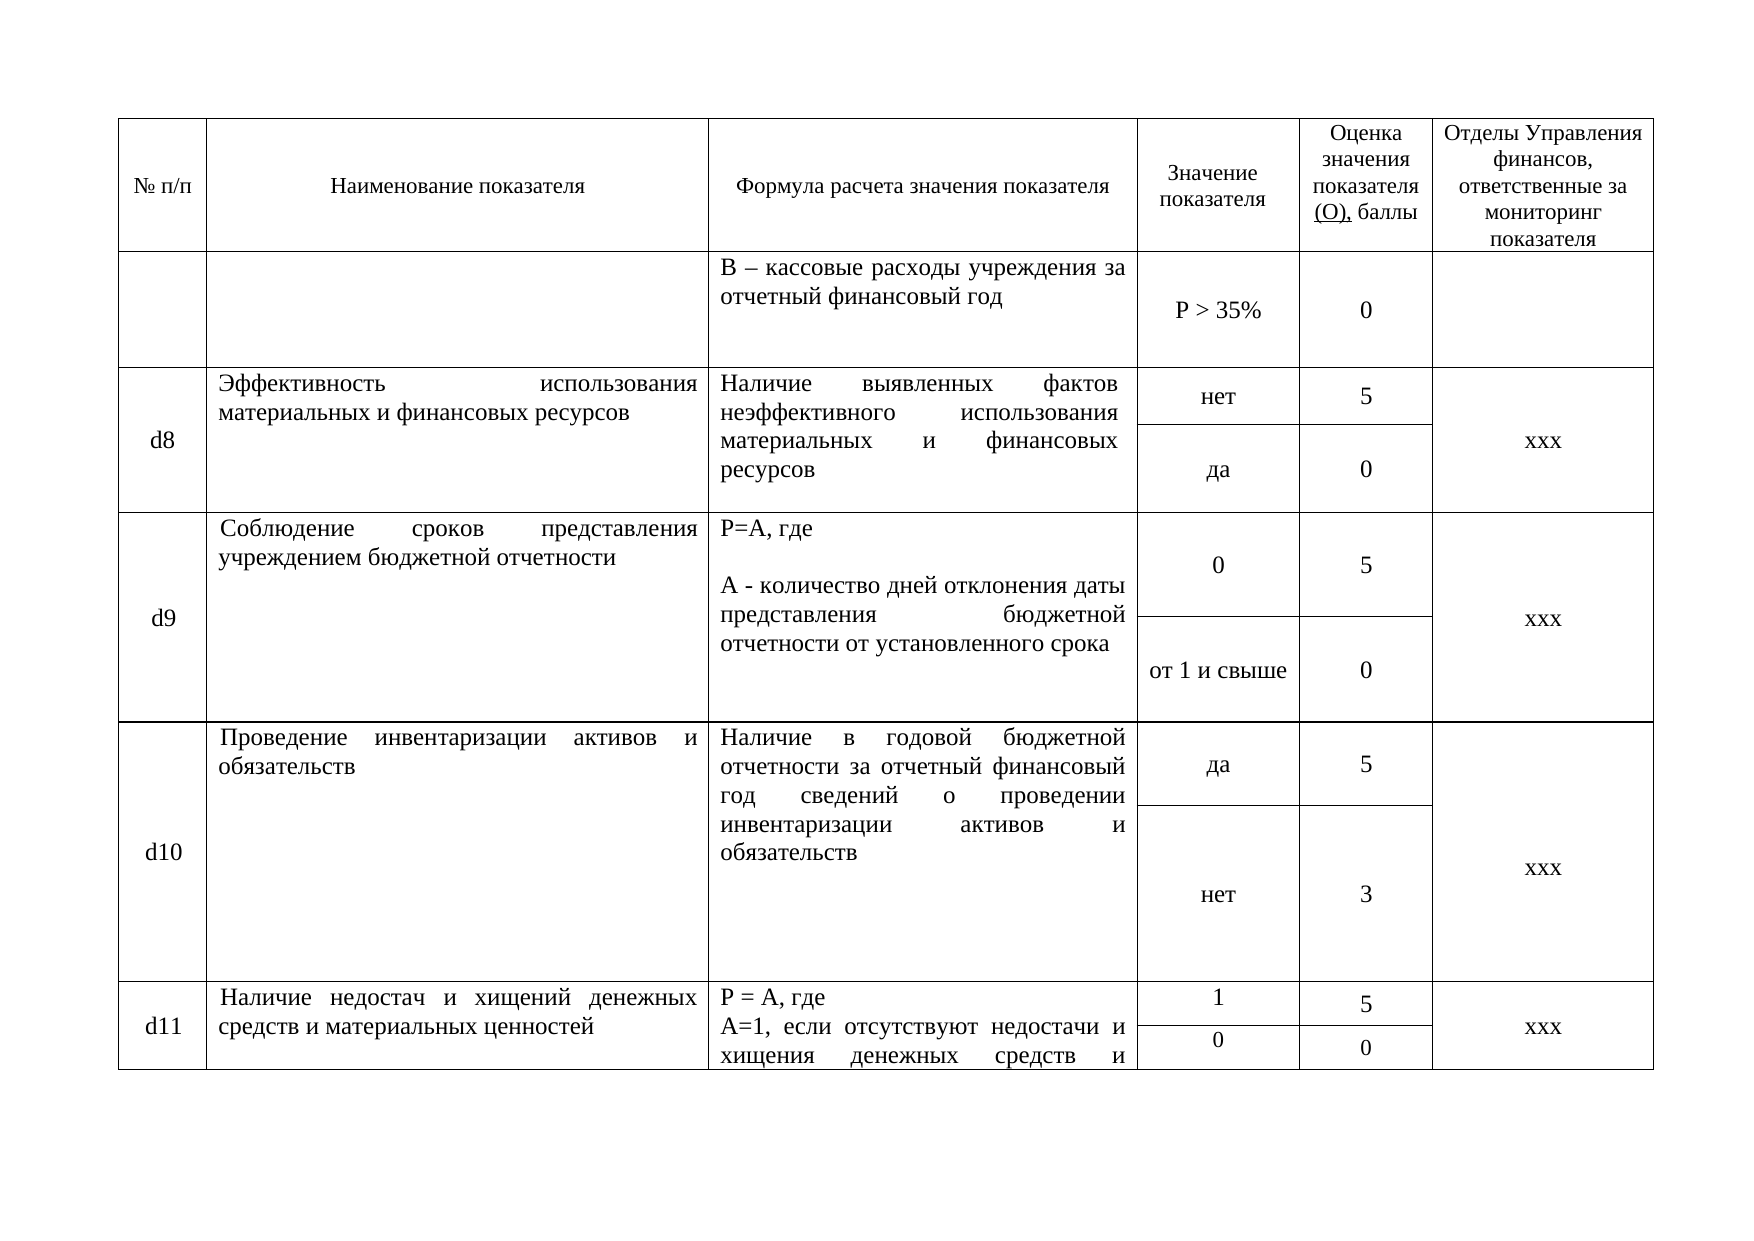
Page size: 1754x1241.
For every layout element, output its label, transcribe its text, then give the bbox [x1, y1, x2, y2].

table_cell 0 [1138, 513, 1299, 616]
table_header Наименование показателя [207, 119, 708, 251]
table_cell Наличие выявленных фактов неэффективного использования материальных и финансовых ресурсов [709, 368, 1137, 512]
table_cell 0 [1300, 617, 1432, 721]
table_cell да [1138, 425, 1299, 512]
table_cell Проведение инвентаризации активов и обязательств [207, 723, 708, 981]
table_cell 1 [1138, 982, 1299, 1025]
table_cell P = A, где A=1, если отсутствуют недостачи и хищения денежных средств и материальных ценностей; A=0, если установлены недостачи и хищения денежных средств и материальных ценностей [709, 982, 1137, 1069]
table_cell d9 [119, 513, 206, 721]
table_header Формула расчета значения показателя [709, 119, 1137, 251]
table_cell ххх [1433, 723, 1653, 981]
table_header Значение показателя [1138, 119, 1299, 251]
table_cell нет [1138, 806, 1299, 981]
table_cell d11 [119, 982, 206, 1069]
table_cell 0 [1138, 1026, 1299, 1069]
table_cell от 1 и свыше [1138, 617, 1299, 721]
table_cell 5 [1300, 982, 1432, 1025]
table_cell да [1138, 723, 1299, 805]
table_cell Наличие в годовой бюджетной отчетности за отчетный финансовый год сведений о проведении инвентаризации активов и обязательств [709, 723, 1137, 981]
table_cell ххх [1433, 513, 1653, 721]
table_cell 5 [1300, 368, 1432, 424]
table_cell 0 [1300, 252, 1432, 367]
table_cell Р=А, где А - количество дней отклонения даты представления бюджетной отчетности от установленного срока [709, 513, 1137, 721]
table_cell нет [1138, 368, 1299, 424]
table_cell d8 [119, 368, 206, 512]
table_cell 5 [1300, 723, 1432, 805]
table_cell Соблюдение сроков представления учреждением бюджетной отчетности [207, 513, 708, 721]
table_cell Эффективность использования материальных и финансовых ресурсов [207, 368, 708, 512]
table_cell 3 [1300, 806, 1432, 981]
table_cell P > 35% [1138, 252, 1299, 367]
table_cell 0 [1300, 425, 1432, 512]
table_cell ххх [1433, 982, 1653, 1069]
table_cell Наличие недостач и хищений денежных средств и материальных ценностей [207, 982, 708, 1069]
table_cell 0 [1300, 1026, 1432, 1069]
table_cell 5 [1300, 513, 1432, 616]
table_cell ххх [1433, 368, 1653, 512]
table_header Оценка значения показателя (O), баллы [1300, 119, 1432, 251]
table_header Отделы Управления финансов, ответственные за мониторинг показателя [1433, 119, 1653, 251]
table_header № п/п [119, 119, 206, 251]
table_cell d10 [119, 723, 206, 981]
